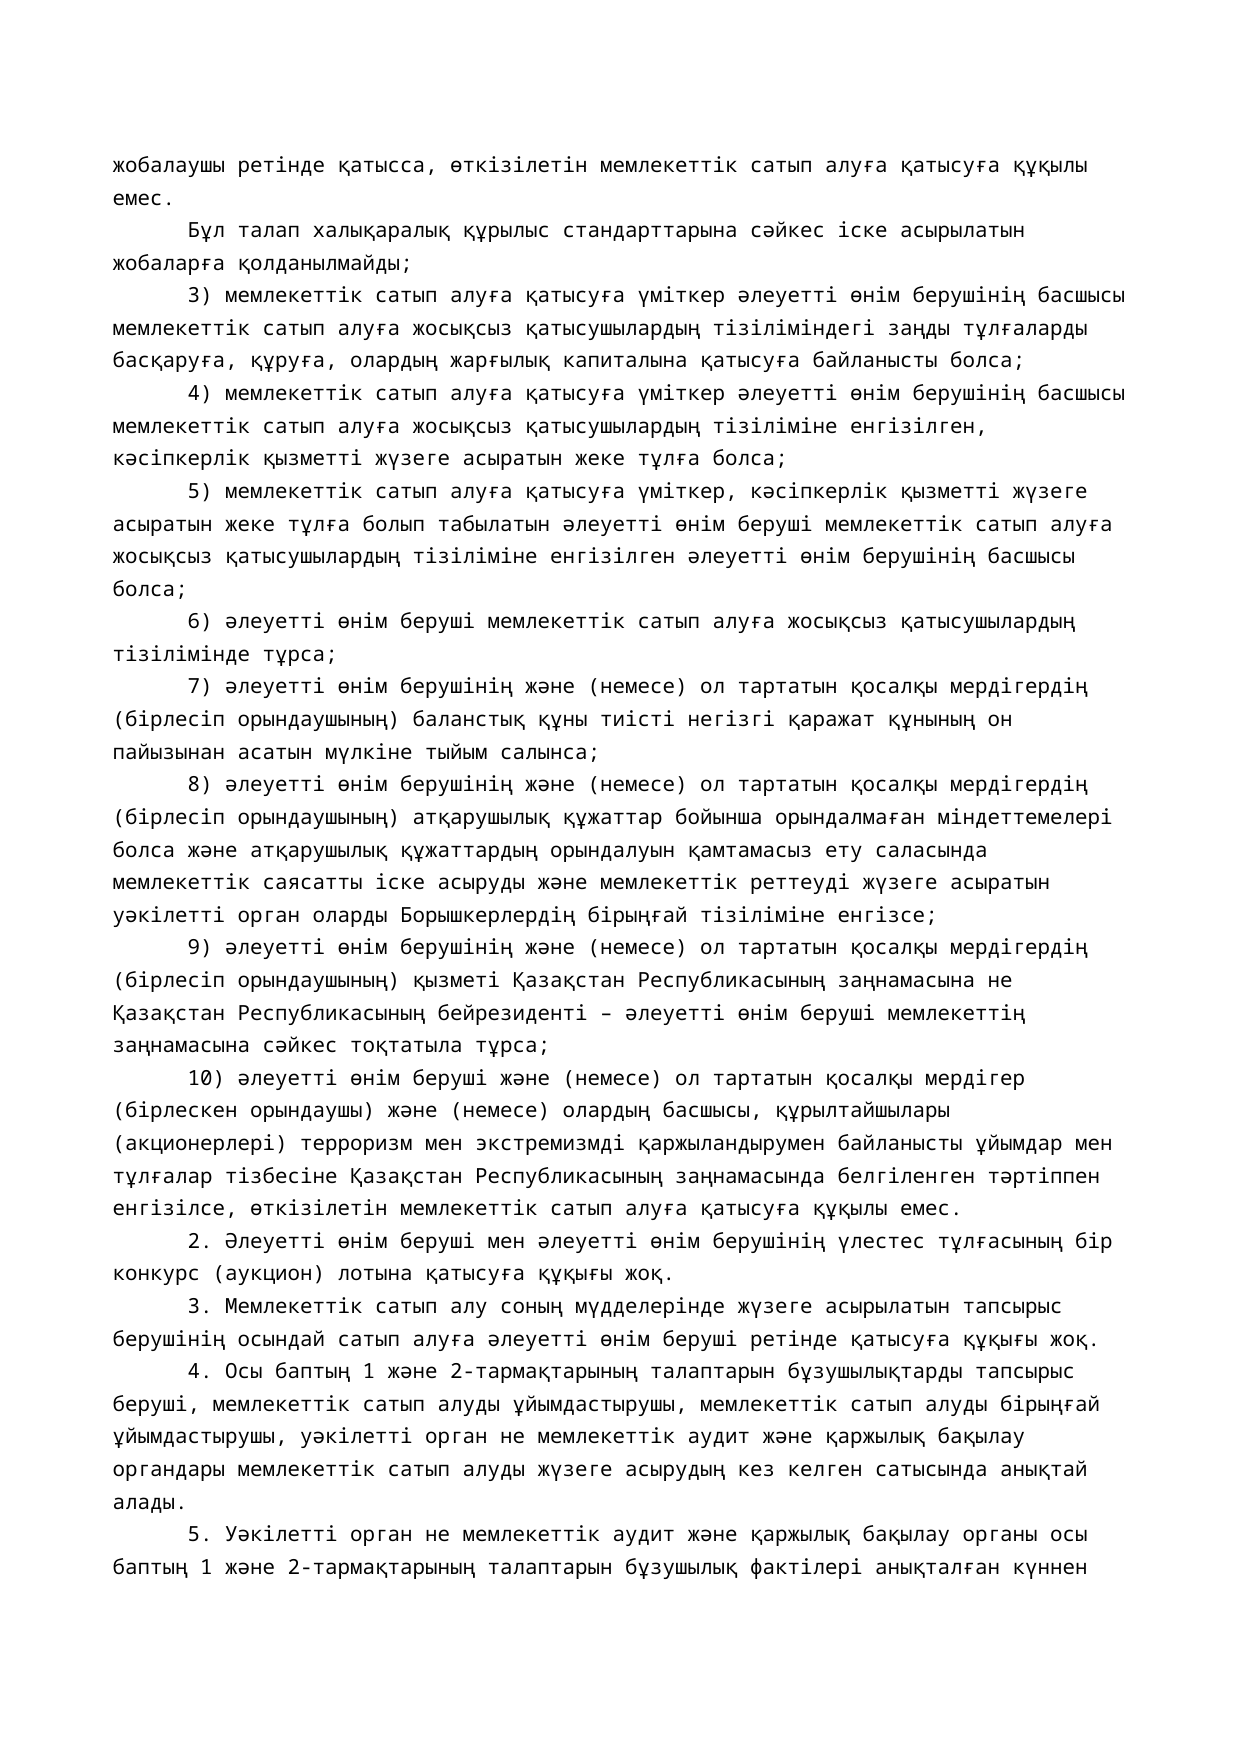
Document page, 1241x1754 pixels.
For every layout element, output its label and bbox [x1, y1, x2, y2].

text [112, 150, 1128, 1580]
